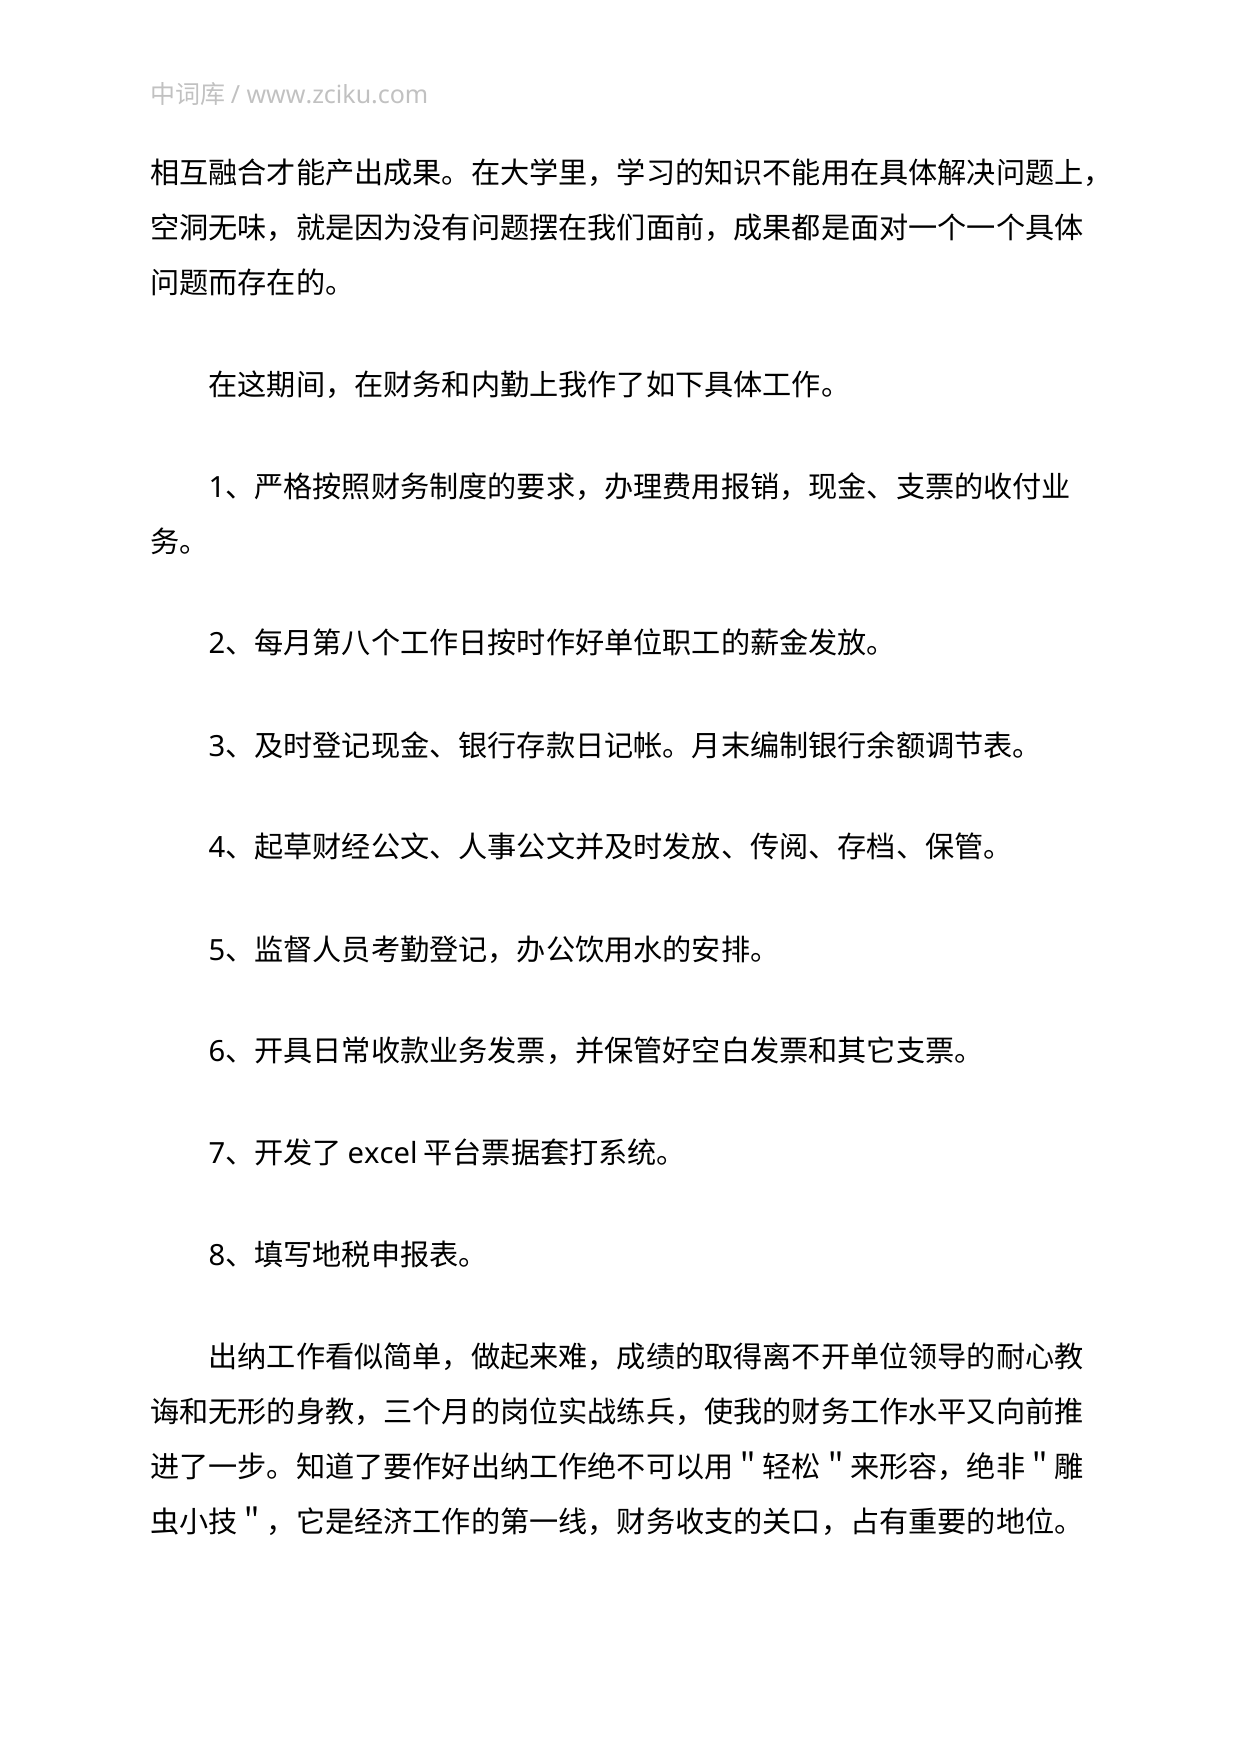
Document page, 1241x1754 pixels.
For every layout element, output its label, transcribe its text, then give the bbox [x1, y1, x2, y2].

text 1、严格按照财务制度的要求，办理费用报销，现金、支票的收付业务。 [150, 463, 1090, 561]
text 6、开具日常收款业务发票，并保管好空白发票和其它支票。 [150, 1028, 1090, 1070]
text 出纳工作看似简单，做起来难，成绩的取得离不开单位领导的耐心教诲和无形的身教，三个月的岗位实战练兵，使我的财务工作水平又向前推进了一步。知道了要作好出纳工作绝不可以用＂轻松＂来形容，绝非＂雕虫小技＂，它是经济工作的第一线，财务收支的关口，占有重要的地位。 [150, 1334, 1090, 1541]
text 5、监督人员考勤登记，办公饮用水的安排。 [150, 926, 1090, 968]
text 2、每月第八个工作日按时作好单位职工的薪金发放。 [150, 620, 1090, 662]
text 8、填写地税申报表。 [150, 1232, 1090, 1274]
text 4、起草财经公文、人事公文并及时发放、传阅、存档、保管。 [150, 824, 1090, 866]
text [150, 150, 1090, 302]
text 3、及时登记现金、银行存款日记帐。月末编制银行余额调节表。 [150, 722, 1090, 764]
text 在这期间，在财务和内勤上我作了如下具体工作。 [150, 362, 1090, 404]
text 7、开发了excel平台票据套打系统。 [150, 1130, 1090, 1172]
